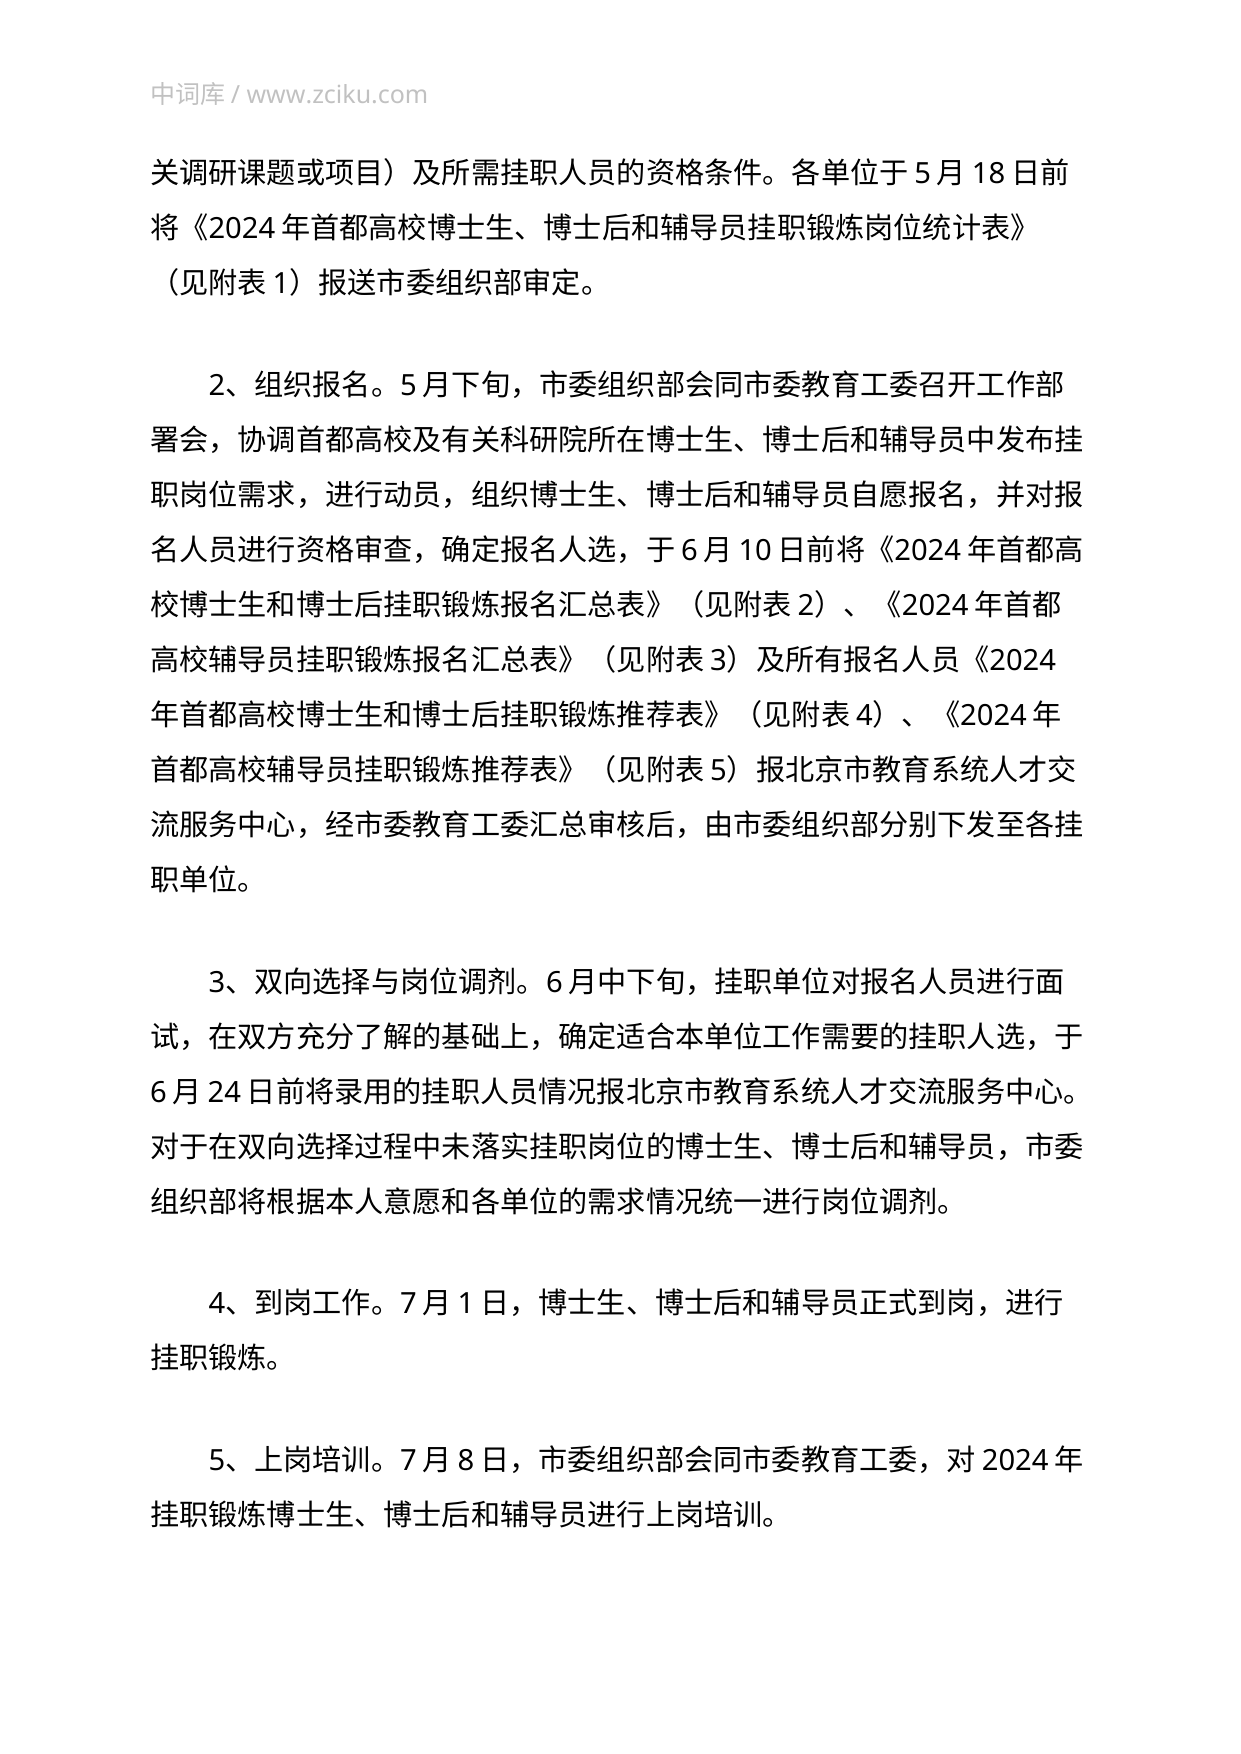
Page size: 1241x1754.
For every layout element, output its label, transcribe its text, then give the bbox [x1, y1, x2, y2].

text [150, 150, 1090, 302]
text 2、组织报名。5月下旬，市委组织部会同市委教育工委召开工作部署会，协调首都高校及有关科研院所在博士生、博士后和辅导员中发布挂职岗位需求，进行动员，组织博士生、博士后和辅导员自愿报名，并对报名人员进行资格审查，确定报名人选，于6月10日前将《2024年首都高校博士生和博士后挂职锻炼报名汇总表》（见附表2）、《2024年首都高校辅导员挂职锻炼报名汇总表》（见附表3）及所有报名人员《2024年首都高校博士生和博士后挂职锻炼推荐表》（见附表4）、《2024年首都高校辅导员挂职锻炼推荐表》（见附表5）报北京市教育系统人才交流服务中心，经市委教育工委汇总审核后，由市委组织部分别下发至各挂职单位。 [150, 362, 1090, 899]
text 4、到岗工作。7月1日，博士生、博士后和辅导员正式到岗，进行挂职锻炼。 [150, 1280, 1090, 1377]
text 3、双向选择与岗位调剂。6月中下旬，挂职单位对报名人员进行面试，在双方充分了解的基础上，确定适合本单位工作需要的挂职人选，于6月24日前将录用的挂职人员情况报北京市教育系统人才交流服务中心。对于在双向选择过程中未落实挂职岗位的博士生、博士后和辅导员，市委组织部将根据本人意愿和各单位的需求情况统一进行岗位调剂。 [150, 958, 1090, 1221]
text 5、上岗培训。7月8日，市委组织部会同市委教育工委，对2024年挂职锻炼博士生、博士后和辅导员进行上岗培训。 [150, 1437, 1090, 1534]
